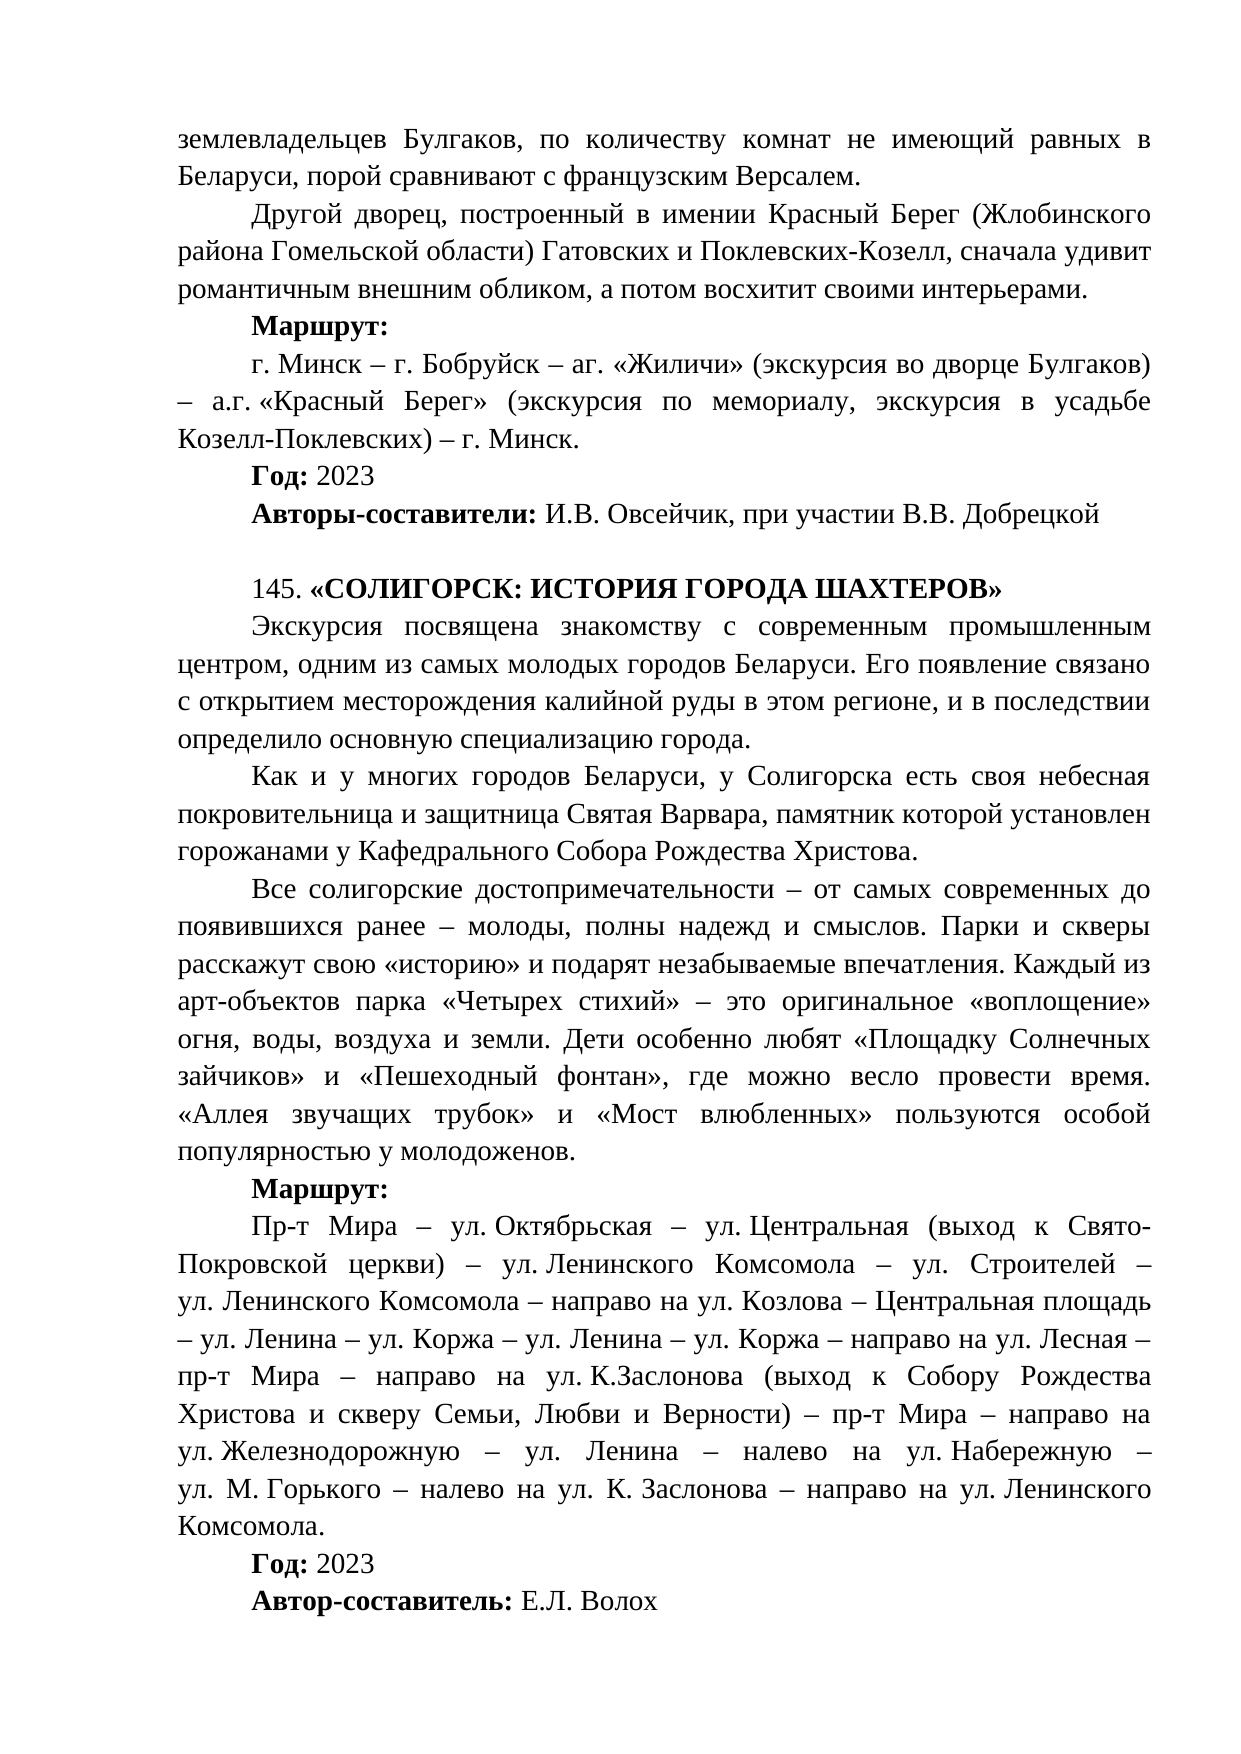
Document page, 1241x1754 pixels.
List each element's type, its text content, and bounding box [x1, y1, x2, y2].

text Маршрут: [177, 306, 1152, 343]
text 145. «СОЛИГОРСК: ИСТОРИЯ ГОРОДА ШАХТЕРОВ» [177, 568, 1152, 606]
text Год: 2023 [177, 456, 1152, 493]
text г. Минск – г. Бобруйск – аг. «Жиличи» (экскурсия во дворце Булгаков) – а.г. «Красный Берег» (экскурсия по мемориалу, экскурсия в усадьбе Козелл-Поклевских) – г. Минск. [177, 343, 1152, 456]
text Авторы-составители: И.В. Овсейчик, при участии В.В. Добрецкой [177, 493, 1152, 531]
text Пр-т Мира – ул. Октябрьская – ул. Центральная (выход к Свято-Покровской церкви) – ул. Ленинского Комсомола – ул. Строителей – ул. Ленинского Комсомола – направо на ул. Козлова – Центральная площадь – ул. Ленина – ул. Коржа – ул. Ленина – ул. Коржа – направо на ул. Лесная – пр-т Мира – направо на ул. К.Заслонова (выход к Собору Рождества Христова и скверу Семьи, Любви и Верности) – пр-т Мира – направо на ул. Железнодорожную – ул. Ленина – налево на ул. Набережную – ул. М. Горького – налево на ул. К. Заслонова – направо на ул. Ленинского Комсомола. [177, 1206, 1152, 1543]
text Все солигорские достопримечательности – от самых современных до появившихся ранее – молоды, полны надежд и смыслов. Парки и скверы расскажут свою «историю» и подарят незабываемые впечатления. Каждый из арт-объектов парка «Четырех стихий» – это оригинальное «воплощение» огня, воды, воздуха и земли. Дети особенно любят «Площадку Солнечных зайчиков» и «Пешеходный фонтан», где можно весло провести время. «Аллея звучащих трубок» и «Мост влюбленных» пользуются особой популярностью у молодоженов. [177, 868, 1152, 1168]
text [177, 118, 1152, 193]
text Автор-составитель: Е.Л. Волох [177, 1581, 1152, 1618]
text Экскурсия посвящена знакомству с современным промышленным центром, одним из самых молодых городов Беларуси. Его появление связано с открытием месторождения калийной руды в этом регионе, и в последствии определило основную специализацию города. [177, 606, 1152, 756]
text Год: 2023 [177, 1543, 1152, 1581]
text Маршрут: [177, 1168, 1152, 1206]
text Как и у многих городов Беларуси, у Солигорска есть своя небесная покровительница и защитница Святая Варвара, памятник которой установлен горожанами у Кафедрального Собора Рождества Христова. [177, 756, 1152, 868]
text Другой дворец, построенный в имении Красный Берег (Жлобинского района Гомельской области) Гатовских и Поклевских-Козелл, сначала удивит романтичным внешним обликом, а потом восхитит своими интерьерами. [177, 193, 1152, 306]
